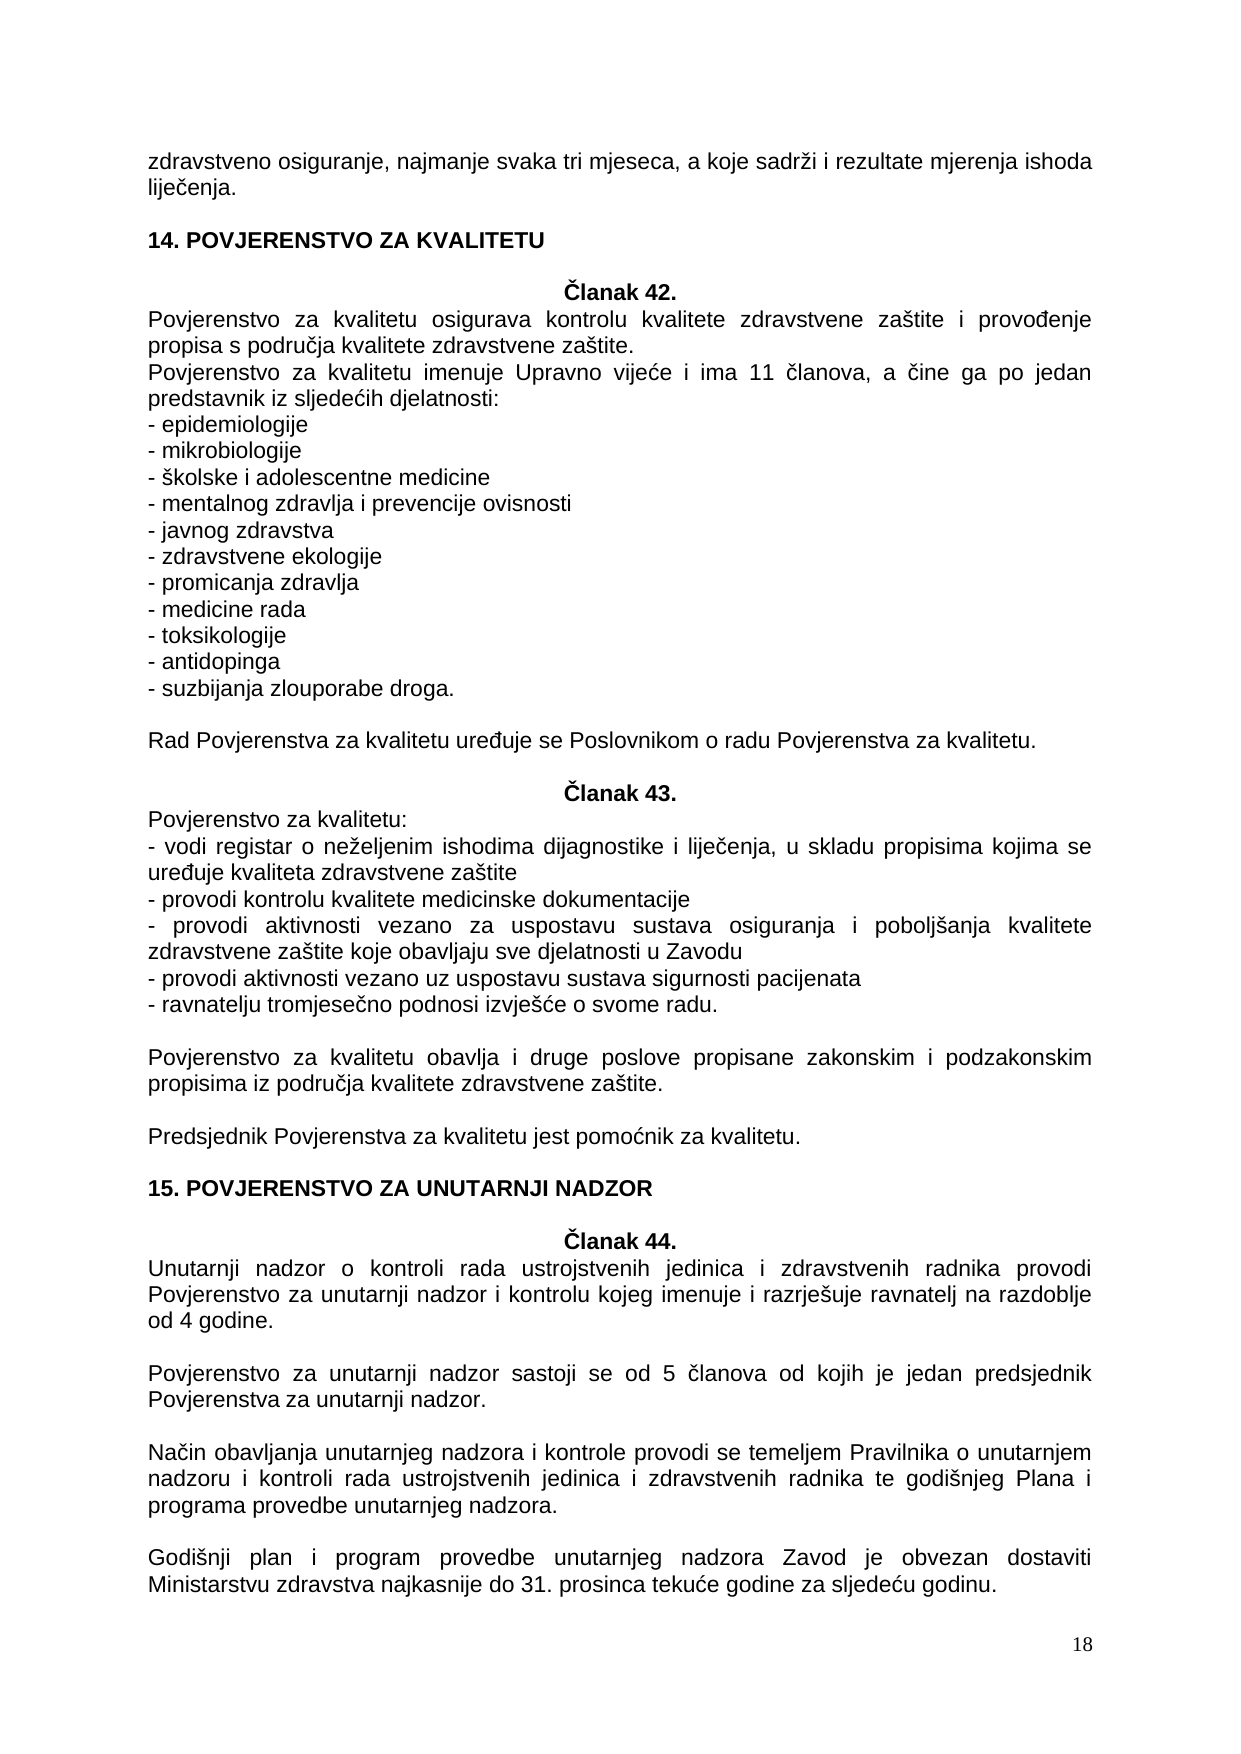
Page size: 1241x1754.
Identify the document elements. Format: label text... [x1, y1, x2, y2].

text - zdravstvene ekologije [148, 543, 1093, 569]
text - provodi aktivnosti vezano uz uspostavu sustava sigurnosti pacijenata [148, 964, 1093, 991]
text - medicine rada [148, 596, 1093, 622]
text Povjerenstvo za kvalitetu osigurava kontrolu kvalitete zdravstvene zaštite i provođenje propisa s područja kvalitete zdravstvene zaštite. [148, 306, 1093, 358]
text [148, 148, 1093, 200]
text Način obavljanja unutarnjeg nadzora i kontrole provodi se temeljem Pravilnika o unutarnjem nadzoru i kontroli rada ustrojstvenih jedinica i zdravstvenih radnika te godišnjeg Plana i programa provedbe unutarnjeg nadzora. [148, 1439, 1093, 1518]
text Rad Povjerenstva za kvalitetu uređuje se Poslovnikom o radu Povjerenstva za kvalitetu. [148, 727, 1093, 754]
text Povjerenstvo za unutarnji nadzor sastoji se od 5 članova od kojih je jedan predsjednik Povjerenstva za unutarnji nadzor. [148, 1360, 1093, 1413]
text - suzbijanja zlouporabe droga. [148, 675, 1093, 701]
text - epidemiologije [148, 411, 1093, 437]
text - mikrobiologije [148, 437, 1093, 464]
text 15. POVJERENSTVO ZA UNUTARNJI NADZOR [148, 1175, 1093, 1202]
text Unutarnji nadzor o kontroli rada ustrojstvenih jedinica i zdravstvenih radnika provodi Povjerenstvo za unutarnji nadzor i kontrolu kojeg imenuje i razrješuje ravnatelj na razdoblje od 4 godine. [148, 1254, 1093, 1333]
text Godišnji plan i program provedbe unutarnjeg nadzora Zavod je obvezan dostaviti Ministarstvu zdravstva najkasnije do 31. prosinca tekuće godine za sljedeću godinu. [148, 1544, 1093, 1597]
text - promicanja zdravlja [148, 569, 1093, 596]
text - provodi aktivnosti vezano za uspostavu sustava osiguranja i poboljšanja kvalitete zdravstvene zaštite koje obavljaju sve djelatnosti u Zavodu [148, 912, 1093, 964]
text - toksikologije [148, 622, 1093, 648]
text Članak 42. [148, 279, 1093, 306]
text - školske i adolescentne medicine [148, 464, 1093, 490]
text Povjerenstvo za kvalitetu: [148, 806, 1093, 833]
text Predsjednik Povjerenstva za kvalitetu jest pomoćnik za kvalitetu. [148, 1123, 1093, 1149]
text - provodi kontrolu kvalitete medicinske dokumentacije [148, 886, 1093, 912]
text 14. POVJERENSTVO ZA KVALITETU [148, 227, 1093, 253]
text - ravnatelju tromjesečno podnosi izvješće o svome radu. [148, 991, 1093, 1017]
text - antidopinga [148, 648, 1093, 675]
text Povjerenstvo za kvalitetu obavlja i druge poslove propisane zakonskim i podzakonskim propisima iz područja kvalitete zdravstvene zaštite. [148, 1044, 1093, 1096]
text Članak 43. [148, 780, 1093, 806]
text Povjerenstvo za kvalitetu imenuje Upravno vijeće i ima 11 članova, a čine ga po jedan predstavnik iz sljedećih djelatnosti: [148, 358, 1093, 411]
text - vodi registar o neželjenim ishodima dijagnostike i liječenja, u skladu propisima kojima se uređuje kvaliteta zdravstvene zaštite [148, 833, 1093, 886]
text Članak 44. [148, 1228, 1093, 1254]
text - javnog zdravstva [148, 517, 1093, 543]
text - mentalnog zdravlja i prevencije ovisnosti [148, 490, 1093, 517]
